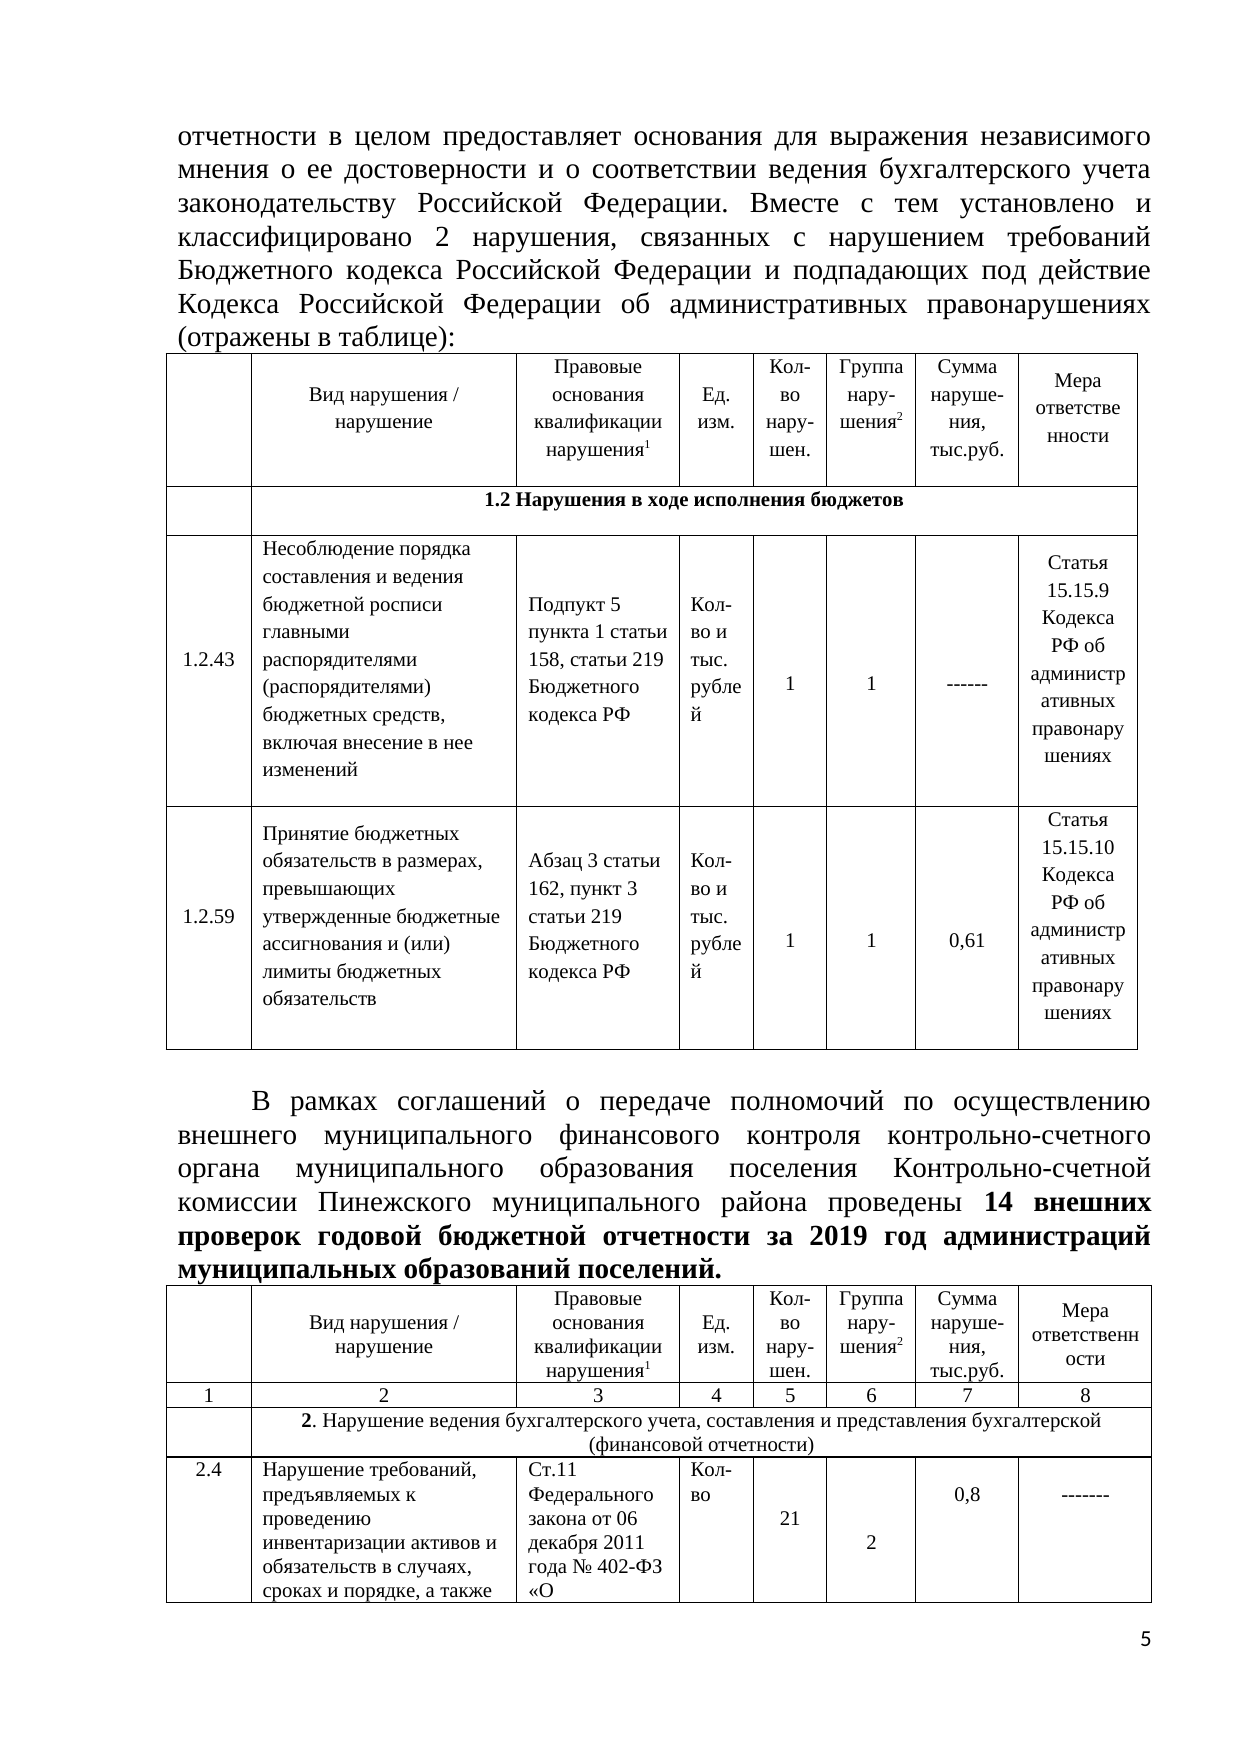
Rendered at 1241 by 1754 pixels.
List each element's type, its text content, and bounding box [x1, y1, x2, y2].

table_header Кол-во нару-шен. [754, 1286, 826, 1382]
table_cell 8 [1019, 1383, 1151, 1407]
table_header Вид нарушения / нарушение [252, 1286, 516, 1382]
table_header Группа нару-шения2 [827, 1286, 915, 1382]
table_header [167, 354, 251, 486]
table_cell 0,61 [916, 807, 1018, 1049]
table_cell 3 [517, 1383, 679, 1407]
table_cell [252, 1458, 516, 1602]
table_cell 2. Нарушение ведения бухгалтерского учета, составления и представления бухгалтерской (финансовой отчетности) [252, 1408, 1151, 1456]
table_cell [167, 1408, 251, 1456]
table_header Мера ответственности [1019, 1286, 1151, 1382]
table_cell 1 [167, 1383, 251, 1407]
text В рамках соглашений о передаче полномочий по осуществлению внешнего муниципального финансового контроля контрольно-счетного органа муниципального образования поселения Контрольно-счетной комиссии Пинежского муниципального района проведены 14 внешних проверок годовой бюджетной отчетности за 2019 год администраций муниципальных образований поселений. [177, 1083, 1152, 1285]
table_cell 1 [754, 807, 826, 1049]
table_header Правовые основания квалификации нарушения1 [517, 354, 679, 486]
table_cell ------ [916, 536, 1018, 806]
table_header Мера ответственности [1019, 354, 1137, 486]
table_header Правовые основания квалификации нарушения1 [517, 1286, 679, 1382]
table_cell 1 [754, 536, 826, 806]
table_cell 1.2 Нарушения в ходе исполнения бюджетов [252, 487, 1137, 535]
table_header Сумма наруше-ния, тыс.руб. [916, 354, 1018, 486]
table_cell 21 [754, 1458, 826, 1602]
table_cell Кол-во [680, 1458, 753, 1602]
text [177, 118, 1152, 353]
table_header Сумма наруше-ния, тыс.руб. [916, 1286, 1018, 1382]
table_cell 4 [680, 1383, 753, 1407]
table_cell 5 [754, 1383, 826, 1407]
table_cell 0,8 [916, 1458, 1018, 1602]
table_header Вид нарушения / нарушение [252, 354, 516, 486]
table_header [167, 1286, 251, 1382]
table_cell Статья 15.15.10 Кодекса РФ об административных правонарушениях [1019, 807, 1137, 1049]
table_cell 2 [252, 1383, 516, 1407]
table_header Кол-во нару-шен. [754, 354, 826, 486]
table_header Группа нару-шения2 [827, 354, 915, 486]
table_cell Принятие бюджетных обязательств в размерах, превышающих утвержденные бюджетные ассигнования и (или) лимиты бюджетных обязательств [252, 807, 516, 1049]
table_header Ед. изм. [680, 1286, 753, 1382]
table_cell 6 [827, 1383, 915, 1407]
table_cell Кол-во и тыс. рублей [680, 807, 753, 1049]
table_cell Кол-во и тыс. рублей [680, 536, 753, 806]
table_cell 2.4 [167, 1458, 251, 1602]
table_cell Абзац 3 статьи 162, пункт 3 статьи 219 Бюджетного кодекса РФ [517, 807, 679, 1049]
table_cell 2 [827, 1458, 915, 1602]
table_cell 1 [827, 807, 915, 1049]
table_cell Несоблюдение порядка составления и ведения бюджетной росписи главными распорядителями (распорядителями) бюджетных средств, включая внесение в нее изменений [252, 536, 516, 806]
table_cell ------- [1019, 1458, 1151, 1602]
table_cell Статья 15.15.9 Кодекса РФ об административных правонарушениях [1019, 536, 1137, 806]
table_cell Подпукт 5 пункта 1 статьи 158, статьи 219 Бюджетного кодекса РФ [517, 536, 679, 806]
table_cell 1.2.43 [167, 536, 251, 806]
table_cell 1.2.59 [167, 807, 251, 1049]
table_cell 7 [916, 1383, 1018, 1407]
table_cell 1 [827, 536, 915, 806]
table_header Ед. изм. [680, 354, 753, 486]
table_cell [517, 1458, 679, 1602]
table_cell [167, 487, 251, 535]
